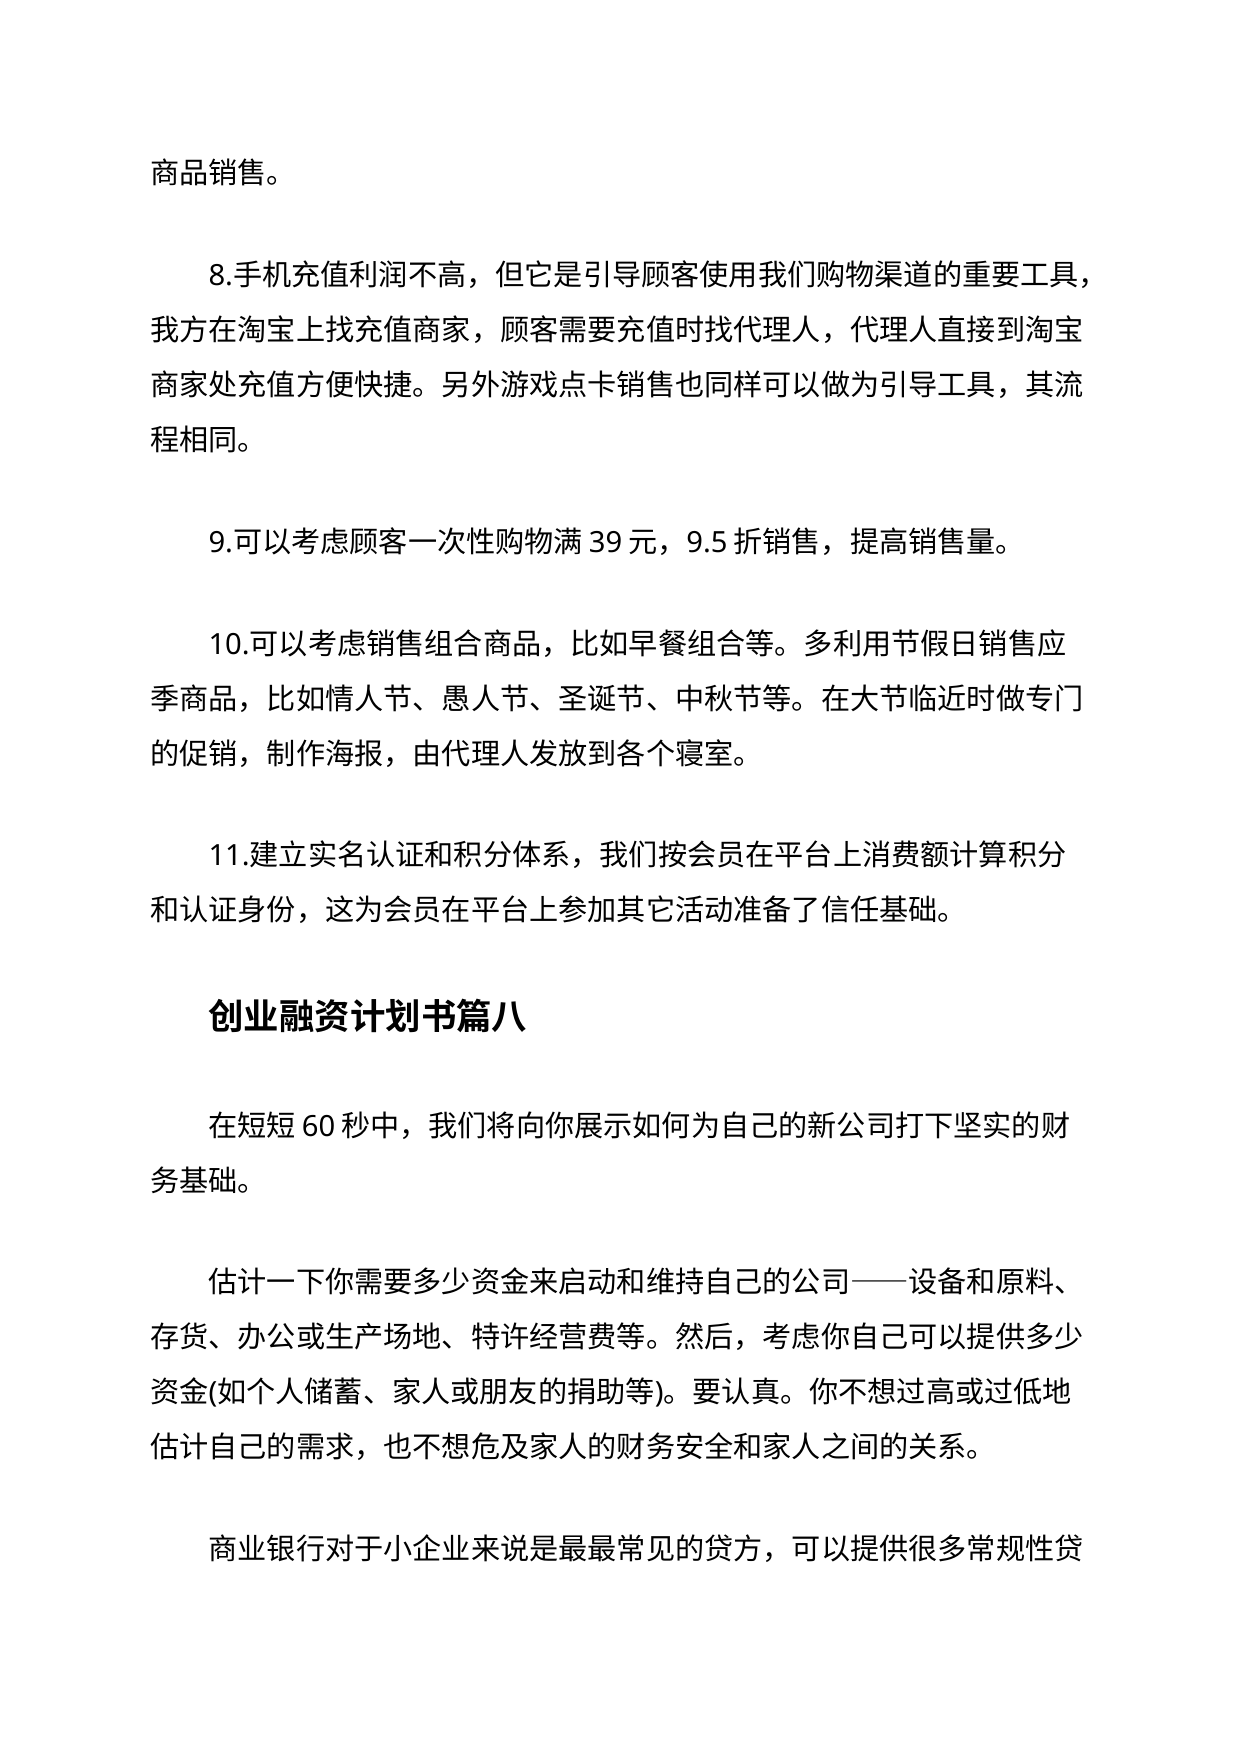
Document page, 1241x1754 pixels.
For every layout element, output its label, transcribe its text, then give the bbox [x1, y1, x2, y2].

text 8.手机充值利润不高，但它是引导顾客使用我们购物渠道的重要工具，我方在淘宝上找充值商家，顾客需要充值时找代理人，代理人直接到淘宝商家处充值方便快捷。另外游戏点卡销售也同样可以做为引导工具，其流程相同。 [150, 252, 1090, 459]
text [150, 1526, 1090, 1568]
text 10.可以考虑销售组合商品，比如早餐组合等。多利用节假日销售应季商品，比如情人节、愚人节、圣诞节、中秋节等。在大节临近时做专门的促销，制作海报，由代理人发放到各个寝室。 [150, 620, 1090, 772]
text 估计一下你需要多少资金来启动和维持自己的公司——设备和原料、存货、办公或生产场地、特许经营费等。然后，考虑你自己可以提供多少资金(如个人储蓄、家人或朋友的捐助等)。要认真。你不想过高或过低地估计自己的需求，也不想危及家人的财务安全和家人之间的关系。 [150, 1259, 1090, 1466]
text 11.建立实名认证和积分体系，我们按会员在平台上消费额计算积分和认证身份，这为会员在平台上参加其它活动准备了信任基础。 [150, 832, 1090, 929]
text 9.可以考虑顾客一次性购物满39元，9.5折销售，提高销售量。 [150, 518, 1090, 561]
text 创业融资计划书篇八 [150, 989, 1090, 1040]
text 在短短60秒中，我们将向你展示如何为自己的新公司打下坚实的财务基础。 [150, 1102, 1090, 1199]
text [150, 150, 1090, 192]
